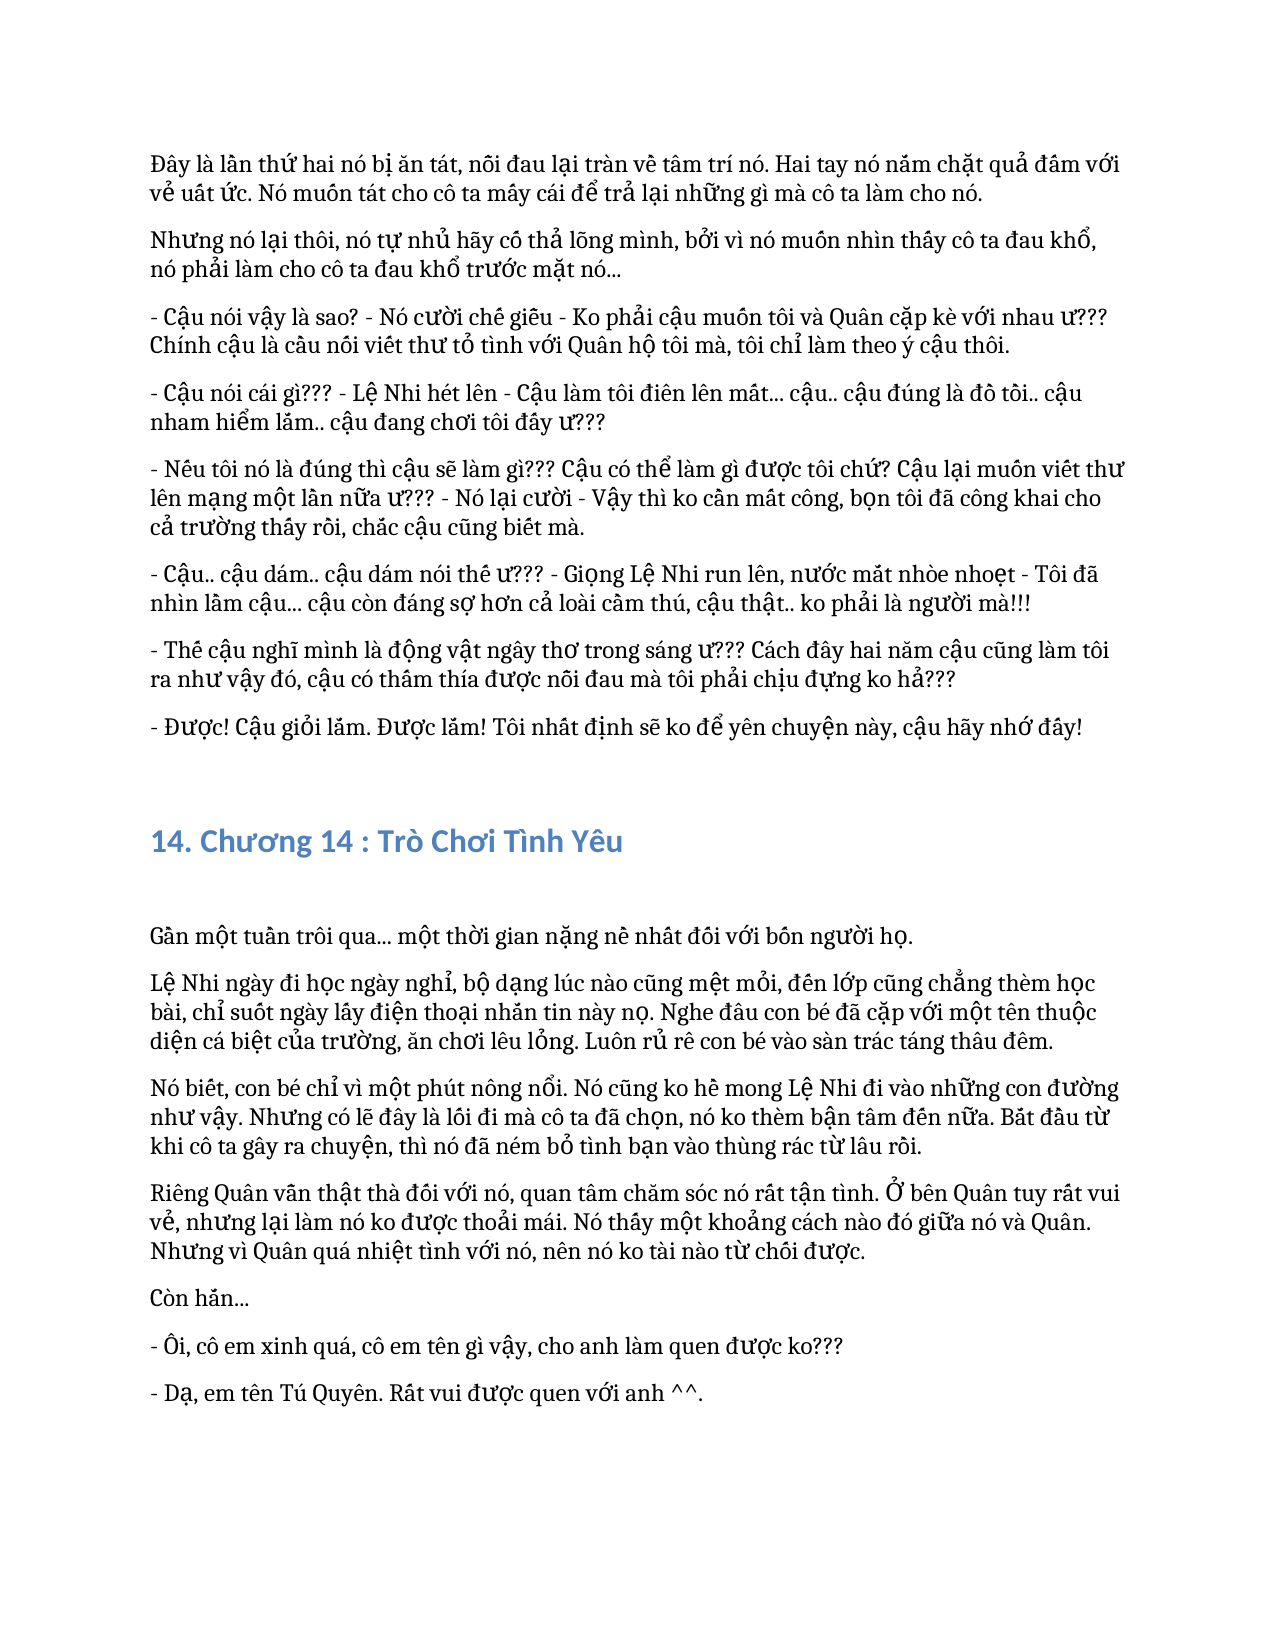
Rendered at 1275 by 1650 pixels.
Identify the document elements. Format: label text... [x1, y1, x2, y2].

text Riêng Quân vẫn thật thà đối với nó, quan tâm chăm sóc nó rất tận tình. Ở bên Quân tuy rất vui vẻ, nhưng lại làm nó ko được thoải mái. Nó thấy một khoảng cách nào đó giữa nó và Quân. Nhưng vì Quân quá nhiệt tình với nó, nên nó ko tài nào từ chối được. [150, 1179, 1125, 1265]
text - Cậu nói vậy là sao? - Nó cười chế giễu - Ko phải cậu muốn tôi và Quân cặp kè với nhau ư??? Chính cậu là cầu nối viết thư tỏ tình với Quân hộ tôi mà, tôi chỉ làm theo ý cậu thôi. [150, 302, 1125, 360]
text - Được! Cậu giỏi lắm. Được lắm! Tôi nhất định sẽ ko để yên chuyện này, cậu hãy nhớ đấy! [150, 712, 1125, 799]
text Đây là lần thứ hai nó bị ăn tát, nỗi đau lại tràn về tâm trí nó. Hai tay nó nắm chặt quả đấm với vẻ uất ức. Nó muốn tát cho cô ta mấy cái để trả lại những gì mà cô ta làm cho nó. [150, 150, 1125, 207]
text - Nếu tôi nó là đúng thì cậu sẽ làm gì??? Cậu có thể làm gì được tôi chứ? Cậu lại muốn viết thư lên mạng một lần nữa ư??? - Nó lại cười - Vậy thì ko cần mất công, bọn tôi đã công khai cho cả trường thấy rồi, chắc cậu cũng biết mà. [150, 455, 1125, 541]
text - Cậu nói cái gì??? - Lệ Nhi hét lên - Cậu làm tôi điên lên mất... cậu.. cậu đúng là đồ tồi.. cậu nham hiểm lắm.. cậu đang chơi tôi đấy ư??? [150, 379, 1125, 436]
text Nhưng nó lại thôi, nó tự nhủ hãy cố thả lõng mình, bởi vì nó muốn nhìn thấy cô ta đau khổ, nó phải làm cho cô ta đau khổ trước mặt nó... [150, 226, 1125, 284]
text - Thế cậu nghĩ mình là động vật ngây thơ trong sáng ư??? Cách đây hai năm cậu cũng làm tôi ra như vậy đó, cậu có thấm thía được nỗi đau mà tôi phải chịu đựng ko hả??? [150, 636, 1125, 694]
subtitle 14. Chương 14 : Trò Chơi Tình Yêu [150, 819, 1125, 860]
text Lệ Nhi ngày đi học ngày nghỉ, bộ dạng lúc nào cũng mệt mỏi, đến lớp cũng chẳng thèm học bài, chỉ suốt ngày lấy điện thoại nhắn tin này nọ. Nghe đâu con bé đã cặp với một tên thuộc diện cá biệt của trường, ăn chơi lêu lỏng. Luôn rủ rê con bé vào sàn trác táng thâu đêm. [150, 969, 1125, 1055]
text - Ôi, cô em xinh quá, cô em tên gì vậy, cho anh làm quen được ko??? [150, 1332, 1125, 1360]
text Gần một tuần trôi qua... một thời gian nặng nề nhất đối với bốn người họ. [150, 864, 1125, 950]
text Còn hắn... [150, 1284, 1125, 1313]
text - Dạ, em tên Tú Quyên. Rất vui được quen với anh ^^. [150, 1379, 1125, 1408]
text - Cậu.. cậu dám.. cậu dám nói thế ư??? - Giọng Lệ Nhi run lên, nước mắt nhòe nhoẹt - Tôi đã nhìn lầm cậu... cậu còn đáng sợ hơn cả loài cầm thú, cậu thật.. ko phải là người mà!!! [150, 560, 1125, 617]
text Nó biết, con bé chỉ vì một phút nông nổi. Nó cũng ko hề mong Lệ Nhi đi vào những con đường như vậy. Nhưng có lẽ đây là lối đi mà cô ta đã chọn, nó ko thèm bận tâm đến nữa. Bắt đầu từ khi cô ta gây ra chuyện, thì nó đã ném bỏ tình bạn vào thùng rác từ lâu rồi. [150, 1074, 1125, 1160]
